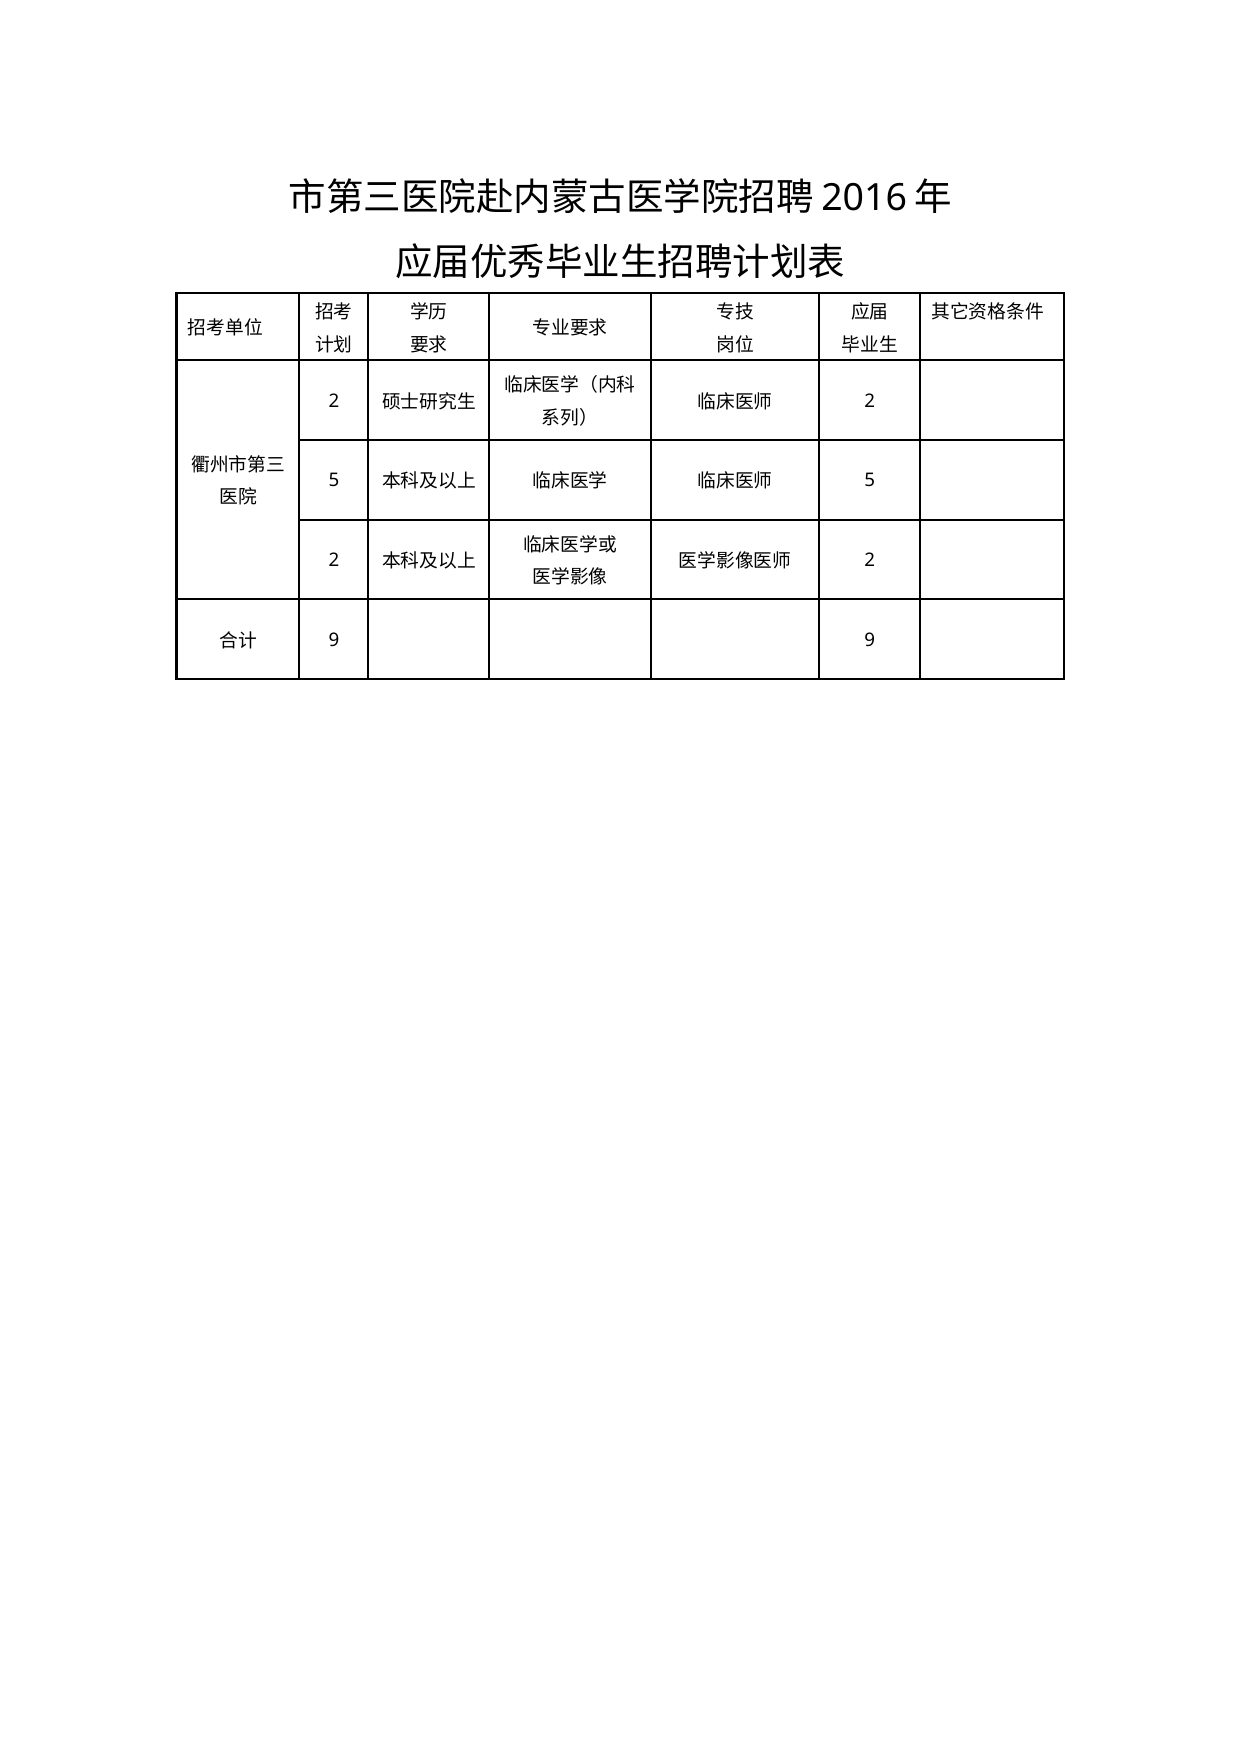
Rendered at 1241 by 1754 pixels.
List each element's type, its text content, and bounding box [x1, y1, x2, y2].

table_header 其它资格条件 [921, 294, 1063, 359]
table_cell 2 [820, 521, 919, 598]
text 市第三医院赴内蒙古医学院招聘2016年 [187, 162, 1053, 227]
table_cell 硕士研究生 [369, 361, 488, 439]
table_header 专业要求 [490, 294, 650, 359]
table_cell 衢州市第三医院 [178, 361, 298, 598]
table_cell 5 [820, 441, 919, 518]
table_cell [921, 441, 1063, 518]
table_cell [490, 600, 650, 678]
table_cell 临床医学（内科系列） [490, 361, 650, 439]
table_cell 2 [300, 521, 367, 598]
table_cell 合计 [178, 600, 298, 678]
table_cell 临床医师 [652, 441, 818, 518]
table_cell 本科及以上 [369, 521, 488, 598]
table_cell 5 [300, 441, 367, 518]
table_header 专技 岗位 [652, 294, 818, 359]
table_cell [652, 600, 818, 678]
table_cell 临床医学 [490, 441, 650, 518]
table_cell [369, 600, 488, 678]
table_cell 9 [820, 600, 919, 678]
table_header 招考单位 [178, 294, 298, 359]
table_cell 2 [300, 361, 367, 439]
table_cell 临床医师 [652, 361, 818, 439]
table_cell 本科及以上 [369, 441, 488, 518]
table_cell 临床医学或 医学影像 [490, 521, 650, 598]
table_header 应届 毕业生 [820, 294, 919, 359]
table_cell [921, 521, 1063, 598]
table_cell [921, 361, 1063, 439]
table_cell 9 [300, 600, 367, 678]
table_header 招考 计划 [300, 294, 367, 359]
text 应届优秀毕业生招聘计划表 [187, 227, 1053, 292]
table_header 学历 要求 [369, 294, 488, 359]
table_cell [921, 600, 1063, 678]
table_cell 2 [820, 361, 919, 439]
table_cell 医学影像医师 [652, 521, 818, 598]
